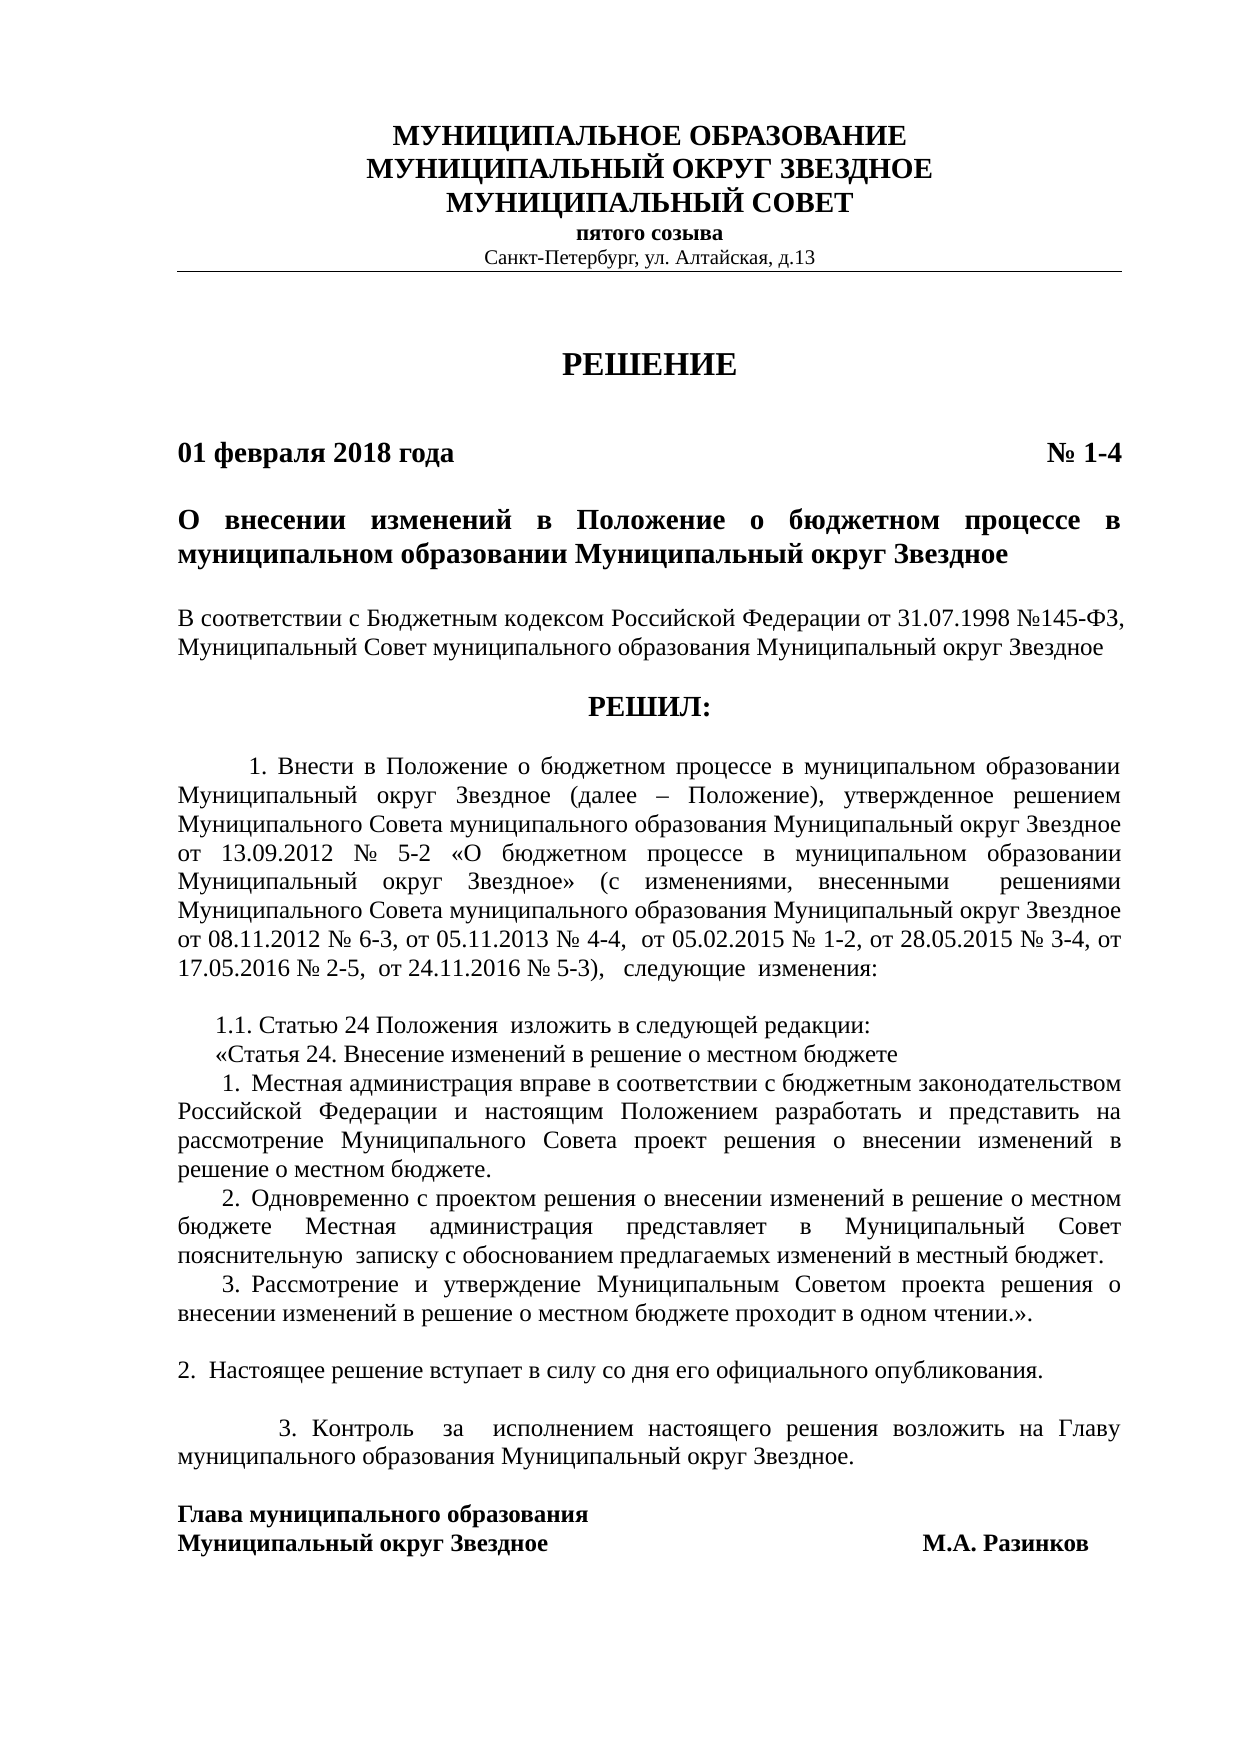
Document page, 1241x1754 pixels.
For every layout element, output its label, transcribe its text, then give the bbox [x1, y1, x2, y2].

text РЕШИЛ: [177, 689, 1122, 723]
text 3. Контроль за исполнением настоящего решения возложить на Главу муниципального образования Муниципальный округ Звездное. [177, 1413, 1122, 1470]
text Глава муниципального образования [177, 1499, 1122, 1528]
text пятого созыва [177, 219, 1122, 245]
table_header 01 февраля 2018 года [166, 435, 636, 469]
text МУНИЦИПАЛЬНЫЙ ОКРУГ ЗВЕЗДНОЕ [177, 152, 1122, 185]
text МУНИЦИПАЛЬНЫЙ СОВЕТ [177, 185, 1122, 219]
text 1.1. Статью 24 Положения изложить в следующей редакции: [177, 1010, 1122, 1039]
list Местная администрация вправе в соответствии с бюджетным законодательством Российской Федерации и настоящим Положением разработать и представить на рассмотрение Муниципального Совета проект решения о внесении изменений в решение о местном бюджете. [177, 1068, 1122, 1183]
table_cell О внесении изменений в Положение о бюджетном процессе в муниципальном образовании Муниципальный округ Звездное [166, 469, 1133, 603]
list Одновременно с проектом решения о внесении изменений в решение о местном бюджете Местная администрация представляет в Муниципальный Совет пояснительную записку с обоснованием предлагаемых изменений в местный бюджет. [177, 1183, 1122, 1269]
list Рассмотрение и утверждение Муниципальным Советом проекта решения о внесении изменений в решение о местном бюджете проходит в одном чтении.». [177, 1269, 1122, 1326]
text В соответствии с Бюджетным кодексом Российской Федерации от 31.07.1998 №145-ФЗ, Муниципальный Совет муниципального образования Муниципальный округ Звездное [177, 603, 1126, 660]
text Муниципальный округ Звездное М.А. Разинков [177, 1528, 1122, 1556]
text МУНИЦИПАЛЬНОЕ ОБРАЗОВАНИЕ [177, 118, 1122, 152]
text «Статья 24. Внесение изменений в решение о местном бюджете [177, 1039, 1122, 1068]
text РЕШЕНИЕ [177, 344, 1122, 382]
text 2. Настоящее решение вступает в силу со дня его официального опубликования. [177, 1355, 1122, 1384]
table_header № 1-4 [636, 435, 1133, 469]
text 1. Внести в Положение о бюджетном процессе в муниципальном образовании Муниципальный округ Звездное (далее – Положение), утвержденное решением Муниципального Совета муниципального образования Муниципальный округ Звездное от 13.09.2012 № 5-2 «О бюджетном процессе в муниципальном образовании Муниципальный округ Звездное» (с изменениями, внесенными решениями Муниципального Совета муниципального образования Муниципальный округ Звездное от 08.11.2012 № 6-3, от 05.11.2013 № 4-4, от 05.02.2015 № 1-2, от 28.05.2015 № 3-4, от 17.05.2016 № 2-5, от 24.11.2016 № 5-3), следующие изменения: [177, 751, 1122, 981]
text Санкт-Петербург, ул. Алтайская, д.13 [177, 245, 1122, 271]
